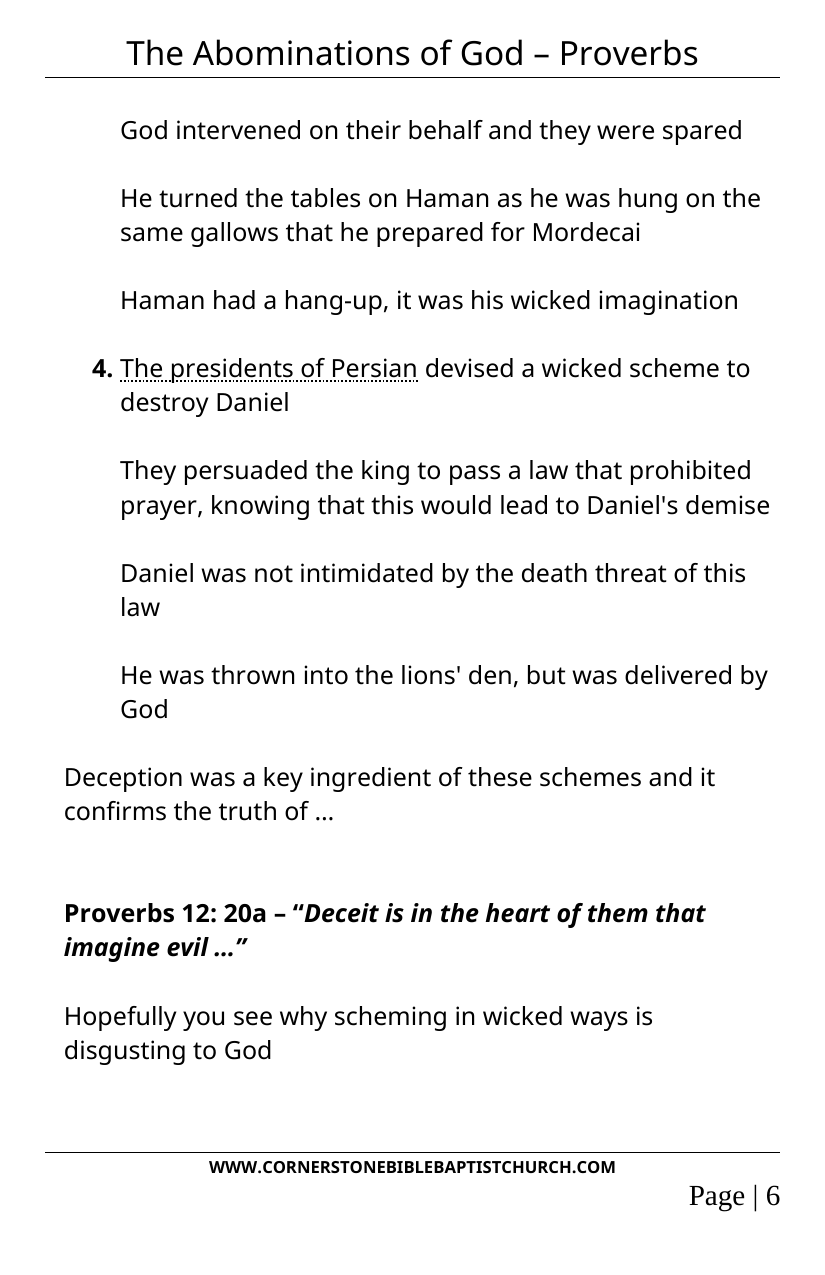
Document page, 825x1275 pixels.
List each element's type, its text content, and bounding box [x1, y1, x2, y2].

text He was thrown into the lions' den, but was delivered by God [120, 658, 780, 726]
text Daniel was not intimidated by the death threat of this law [120, 555, 780, 623]
text Haman had a hang-up, it was his wicked imagination [120, 283, 780, 317]
text God intervened on their behalf and they were spared [120, 113, 780, 147]
text Proverbs 12: 20a – “Deceit is in the heart of them that imagine evil …” [64, 896, 780, 964]
text 4. The presidents of Persian devised a wicked scheme to destroy Daniel [92, 351, 780, 419]
text He turned the tables on Haman as he was hung on the same gallows that he prepared for Mordecai [120, 181, 780, 249]
text Hopefully you see why scheming in wicked ways is disgusting to God [64, 998, 780, 1066]
text Deception was a key ingredient of these schemes and it confirms the truth of … [64, 760, 780, 828]
text They persuaded the king to pass a law that prohibited prayer, knowing that this would lead to Daniel's demise [120, 453, 780, 521]
